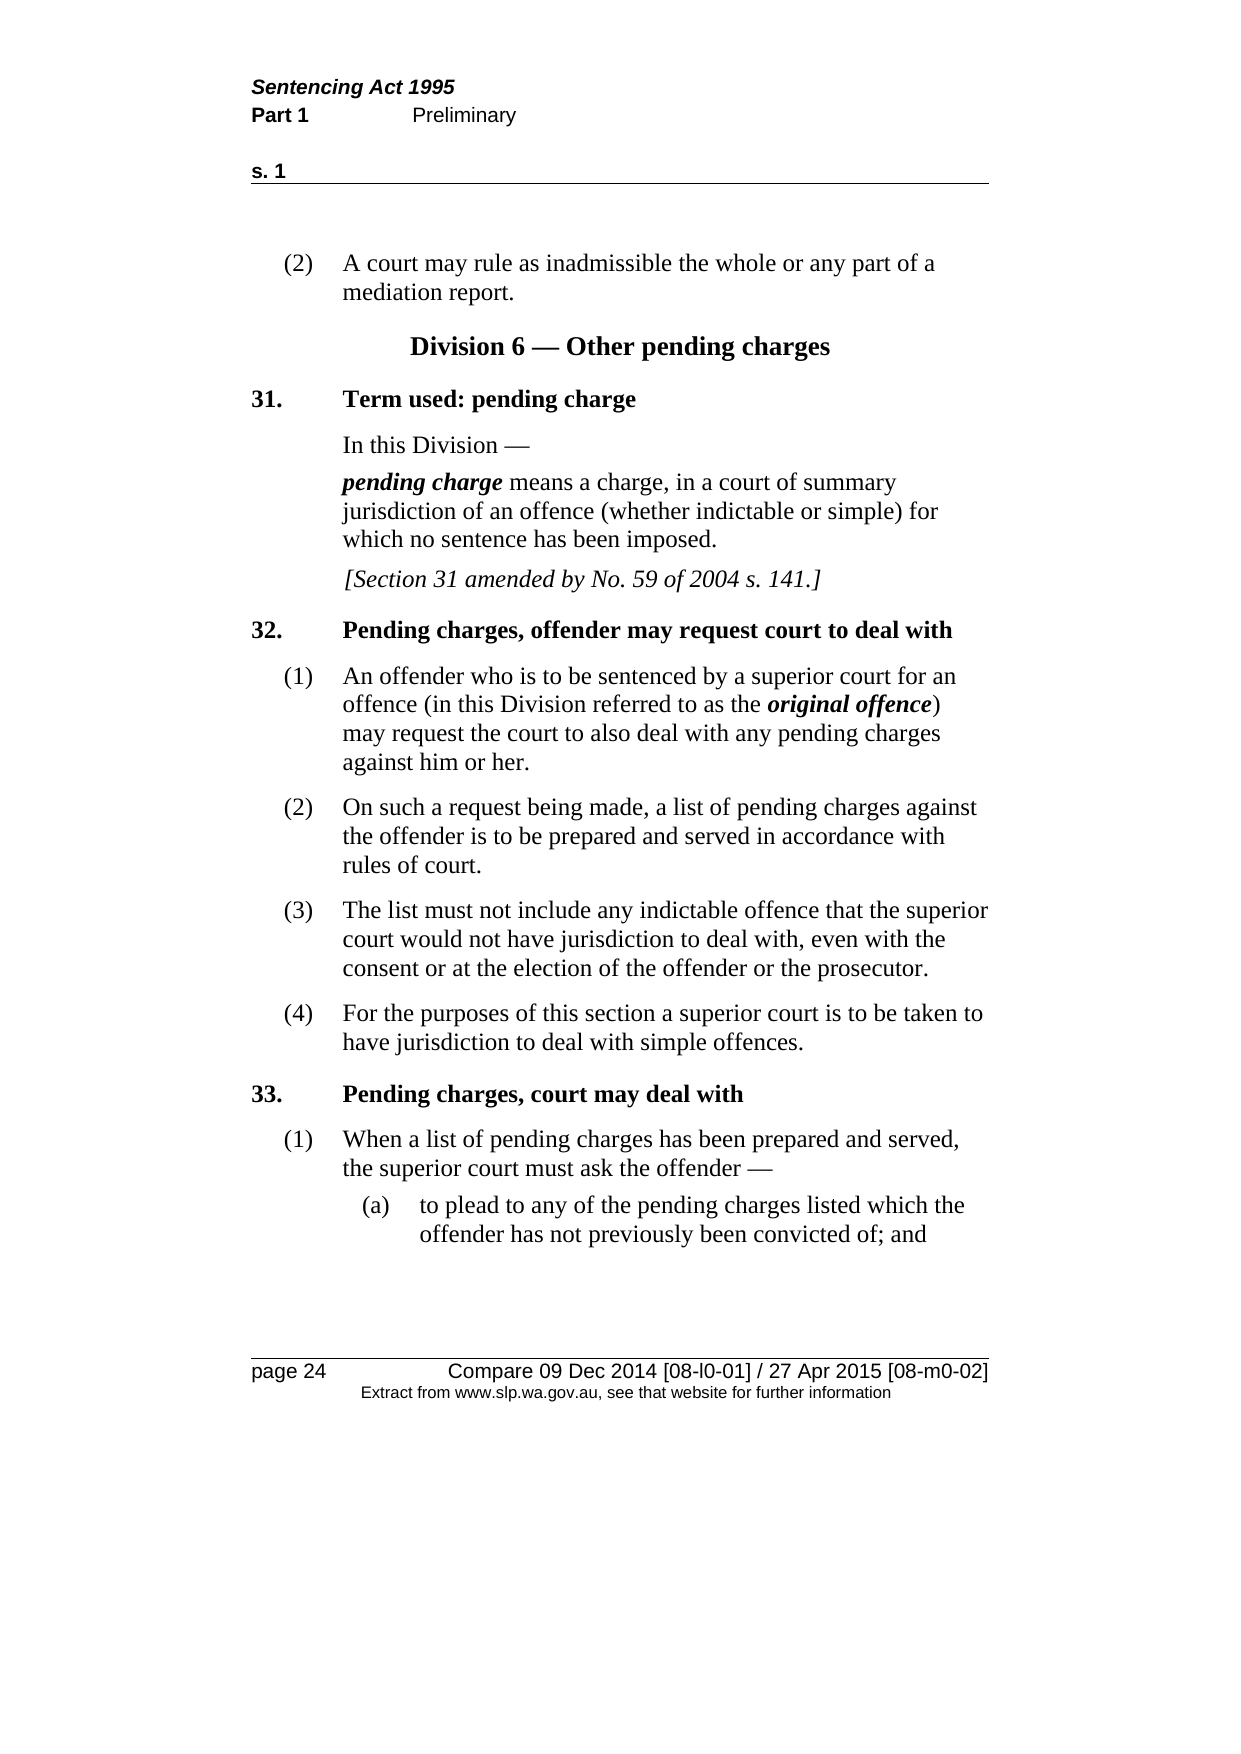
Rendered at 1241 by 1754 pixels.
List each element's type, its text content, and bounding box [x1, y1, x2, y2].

text (a) to plead to any of the pending charges listed which the offender has not previously been convicted of; and [251, 1190, 989, 1247]
text (1) When a list of pending charges has been prepared and served, the superior court must ask the offender — [251, 1124, 989, 1182]
text (2) On such a request being made, a list of pending charges against the offender is to be prepared and served in accordance with rules of court. [251, 792, 989, 879]
text (2) A court may rule as inadmissible the whole or any part of a mediation report. [251, 248, 989, 306]
subtitle 33. Pending charges, court may deal with [251, 1079, 989, 1107]
text [Section 31 amended by No. 59 of 2004 s. 141.] [251, 564, 989, 592]
subtitle 31. Term used: pending charge [251, 384, 989, 413]
text (1) An offender who is to be sentenced by a superior court for an offence (in this Division referred to as the original offence) may request the court to also deal with any pending charges against him or her. [251, 661, 989, 776]
text (4) For the purposes of this section a superior court is to be taken to have jurisdiction to deal with simple offences. [251, 998, 989, 1056]
text (3) The list must not include any indictable offence that the superior court would not have jurisdiction to deal with, even with the consent or at the election of the offender or the prosecutor. [251, 895, 989, 982]
text pending charge means a charge, in a court of summary jurisdiction of an offence (whether indictable or simple) for which no sentence has been imposed. [251, 467, 989, 553]
text In this Division — [251, 430, 989, 459]
subtitle 32. Pending charges, offender may request court to deal with [251, 615, 989, 644]
subtitle Division 6 — Other pending charges [251, 331, 989, 362]
